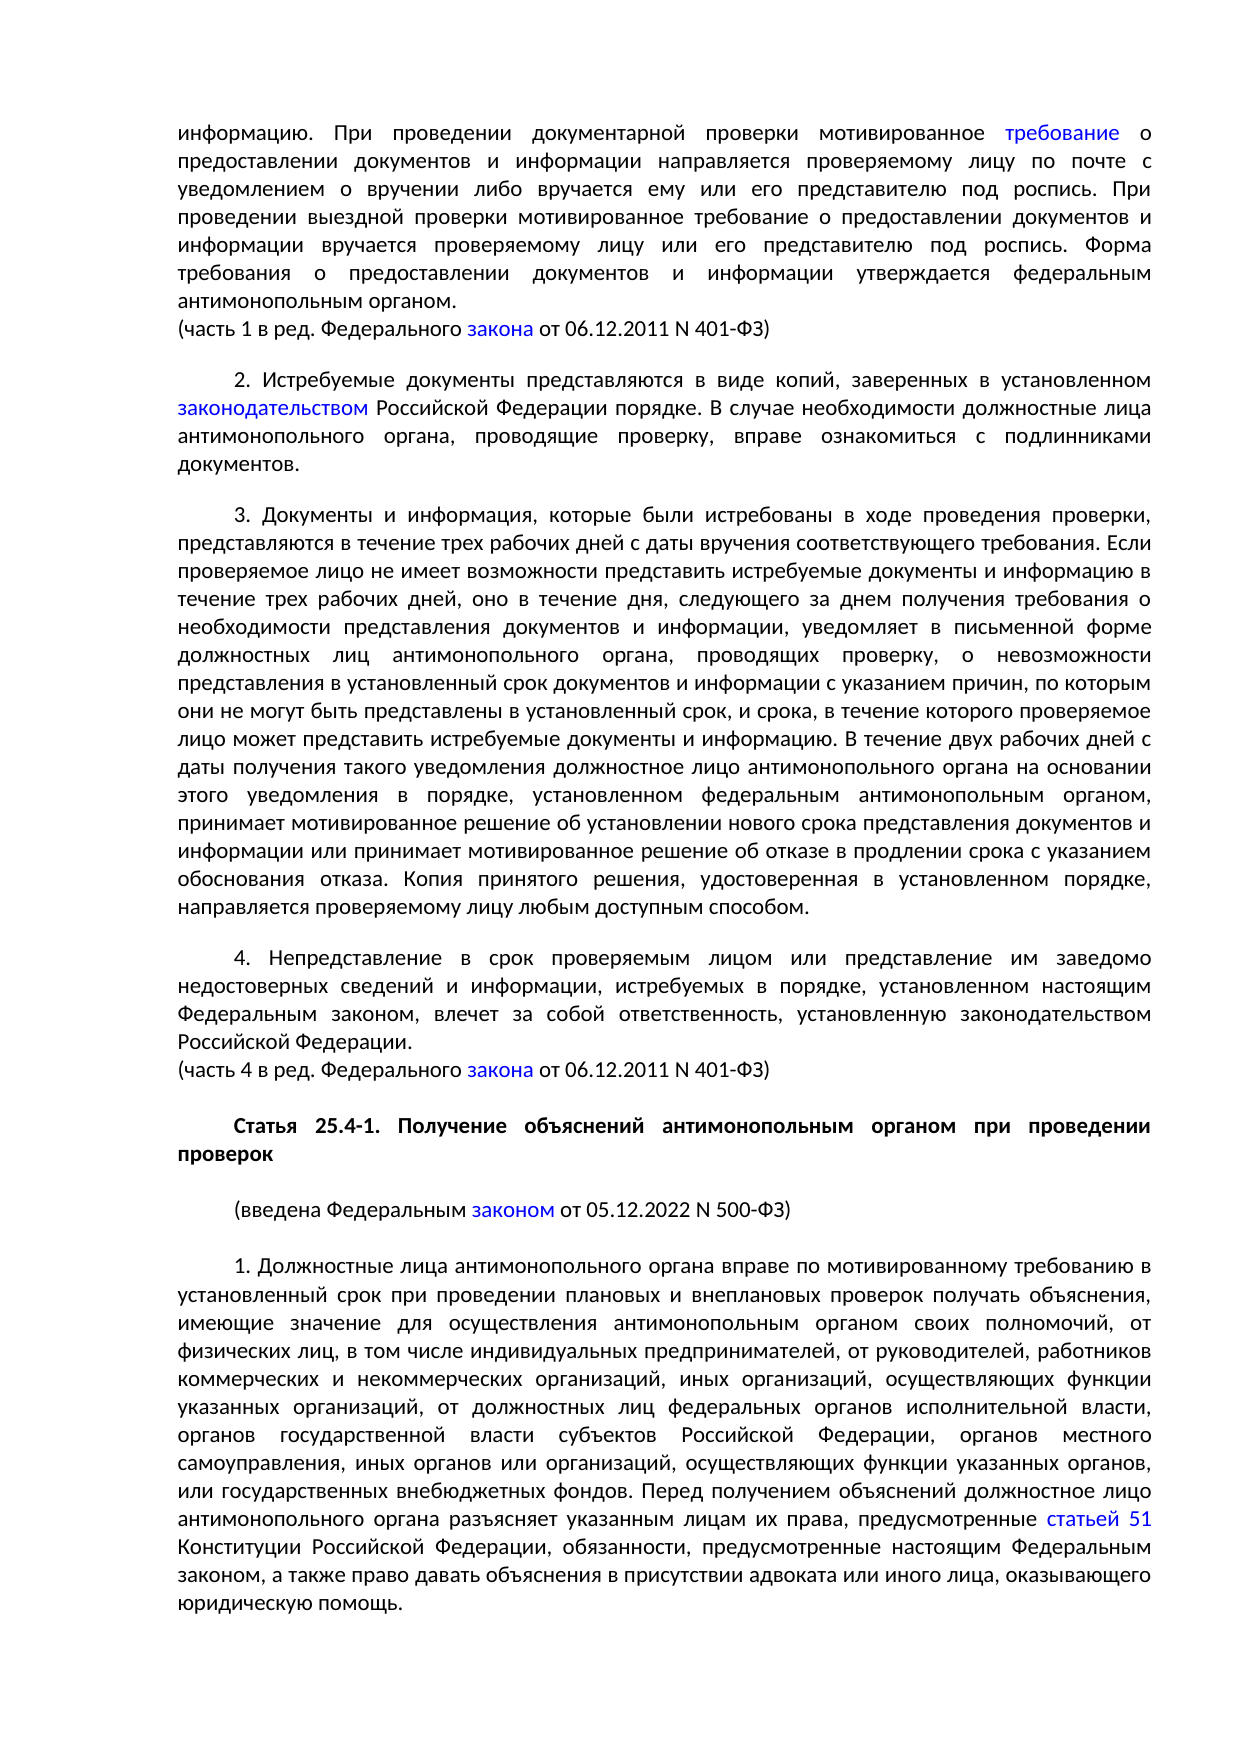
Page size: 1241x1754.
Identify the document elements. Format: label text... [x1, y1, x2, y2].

text 1. Должностные лица антимонопольного органа вправе по мотивированному требованию в установленный срок при проведении плановых и внеплановых проверок получать объяснения, имеющие значение для осуществления антимонопольным органом своих полномочий, от физических лиц, в том числе индивидуальных предпринимателей, от руководителей, работников коммерческих и некоммерческих организаций, иных организаций, осуществляющих функции указанных организаций, от должностных лиц федеральных органов исполнительной власти, органов государственной власти субъектов Российской Федерации, органов местного самоуправления, иных органов или организаций, осуществляющих функции указанных органов, или государственных внебюджетных фондов. Перед получением объяснений должностное лицо антимонопольного органа разъясняет указанным лицам их права, предусмотренные статьей 51 Конституции Российской Федерации, обязанности, предусмотренные настоящим Федеральным законом, а также право давать объяснения в присутствии адвоката или иного лица, оказывающего юридическую помощь. [177, 1252, 1152, 1616]
text 3. Документы и информация, которые были истребованы в ходе проведения проверки, представляются в течение трех рабочих дней с даты вручения соответствующего требования. Если проверяемое лицо не имеет возможности представить истребуемые документы и информацию в течение трех рабочих дней, оно в течение дня, следующего за днем получения требования о необходимости представления документов и информации, уведомляет в письменной форме должностных лиц антимонопольного органа, проводящих проверку, о невозможности представления в установленный срок документов и информации с указанием причин, по которым они не могут быть представлены в установленный срок, и срока, в течение которого проверяемое лицо может представить истребуемые документы и информацию. В течение двух рабочих дней с даты получения такого уведомления должностное лицо антимонопольного органа на основании этого уведомления в порядке, установленном федеральным антимонопольным органом, принимает мотивированное решение об установлении нового срока представления документов и информации или принимает мотивированное решение об отказе в продлении срока с указанием обоснования отказа. Копия принятого решения, удостоверенная в установленном порядке, направляется проверяемому лицу любым доступным способом. [177, 500, 1152, 921]
text (введена Федеральным законом от 05.12.2022 N 500-ФЗ) [177, 1196, 1152, 1224]
text (часть 4 в ред. Федерального закона от 06.12.2011 N 401-ФЗ) [177, 1056, 1152, 1083]
text (часть 1 в ред. Федерального закона от 06.12.2011 N 401-ФЗ) [177, 314, 1152, 342]
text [177, 118, 1152, 314]
text 4. Непредставление в срок проверяемым лицом или представление им заведомо недостоверных сведений и информации, истребуемых в порядке, установленном настоящим Федеральным законом, влечет за собой ответственность, установленную законодательством Российской Федерации. [177, 943, 1152, 1056]
title Статья 25.4-1. Получение объяснений антимонопольным органом при проведении проверок [177, 1112, 1152, 1168]
text 2. Истребуемые документы представляются в виде копий, заверенных в установленном законодательством Российской Федерации порядке. В случае необходимости должностные лица антимонопольного органа, проводящие проверку, вправе ознакомиться с подлинниками документов. [177, 365, 1152, 477]
